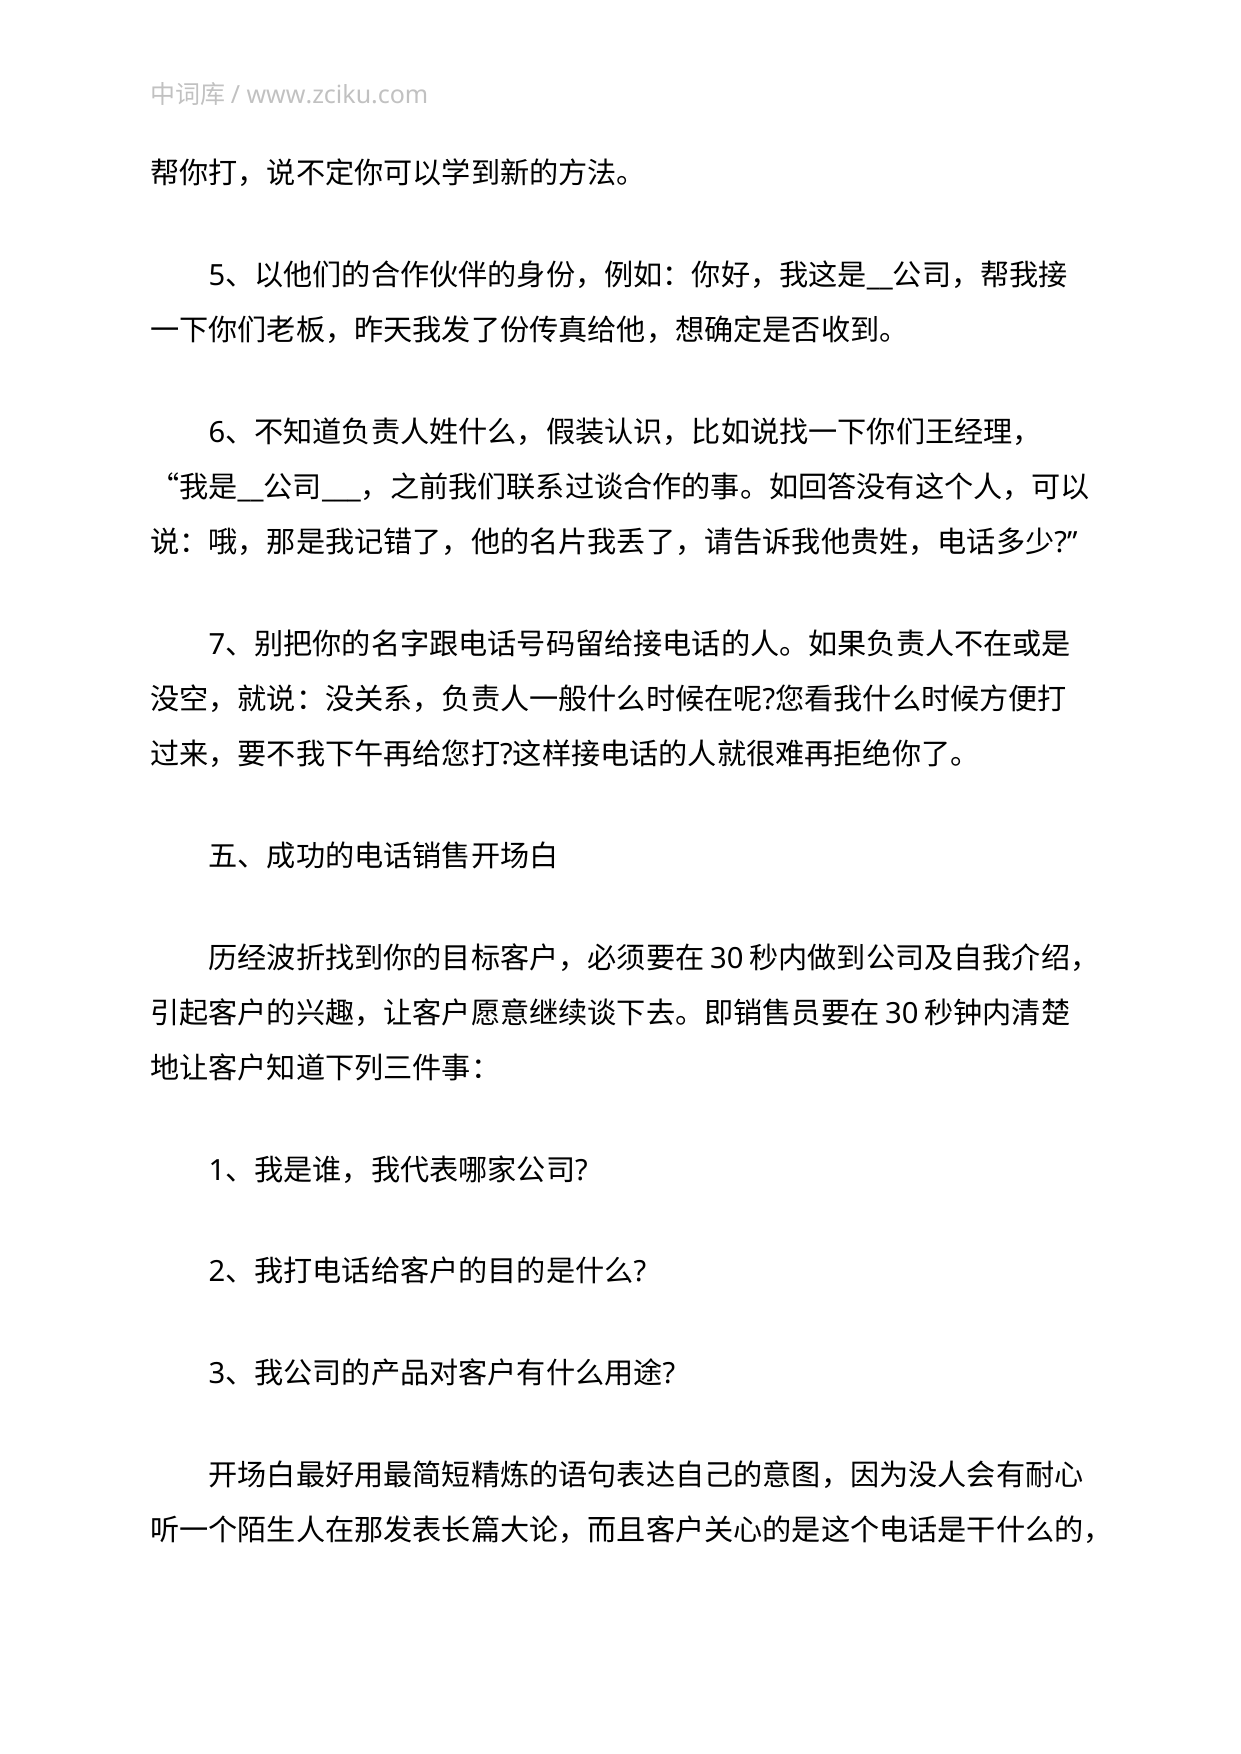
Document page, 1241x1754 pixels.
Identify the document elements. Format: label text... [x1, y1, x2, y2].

text 3、我公司的产品对客户有什么用途? [150, 1350, 1090, 1392]
text 5、以他们的合作伙伴的身份，例如：你好，我这是__公司，帮我接一下你们老板，昨天我发了份传真给他，想确定是否收到。 [150, 252, 1090, 349]
text 五、成功的电话销售开场白 [150, 832, 1090, 875]
text 历经波折找到你的目标客户，必须要在30秒内做到公司及自我介绍，引起客户的兴趣，让客户愿意继续谈下去。即销售员要在30秒钟内清楚地让客户知道下列三件事： [150, 934, 1090, 1087]
text 6、不知道负责人姓什么，假装认识，比如说找一下你们王经理，“我是__公司___，之前我们联系过谈合作的事。如回答没有这个人，可以说：哦，那是我记错了，他的名片我丢了，请告诉我他贵姓，电话多少?” [150, 408, 1090, 561]
text 7、别把你的名字跟电话号码留给接电话的人。如果负责人不在或是没空，就说：没关系，负责人一般什么时候在呢?您看我什么时候方便打过来，要不我下午再给您打?这样接电话的人就很难再拒绝你了。 [150, 621, 1090, 773]
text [150, 1452, 1090, 1549]
text 2、我打电话给客户的目的是什么? [150, 1248, 1090, 1290]
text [150, 150, 1090, 192]
text 1、我是谁，我代表哪家公司? [150, 1146, 1090, 1188]
